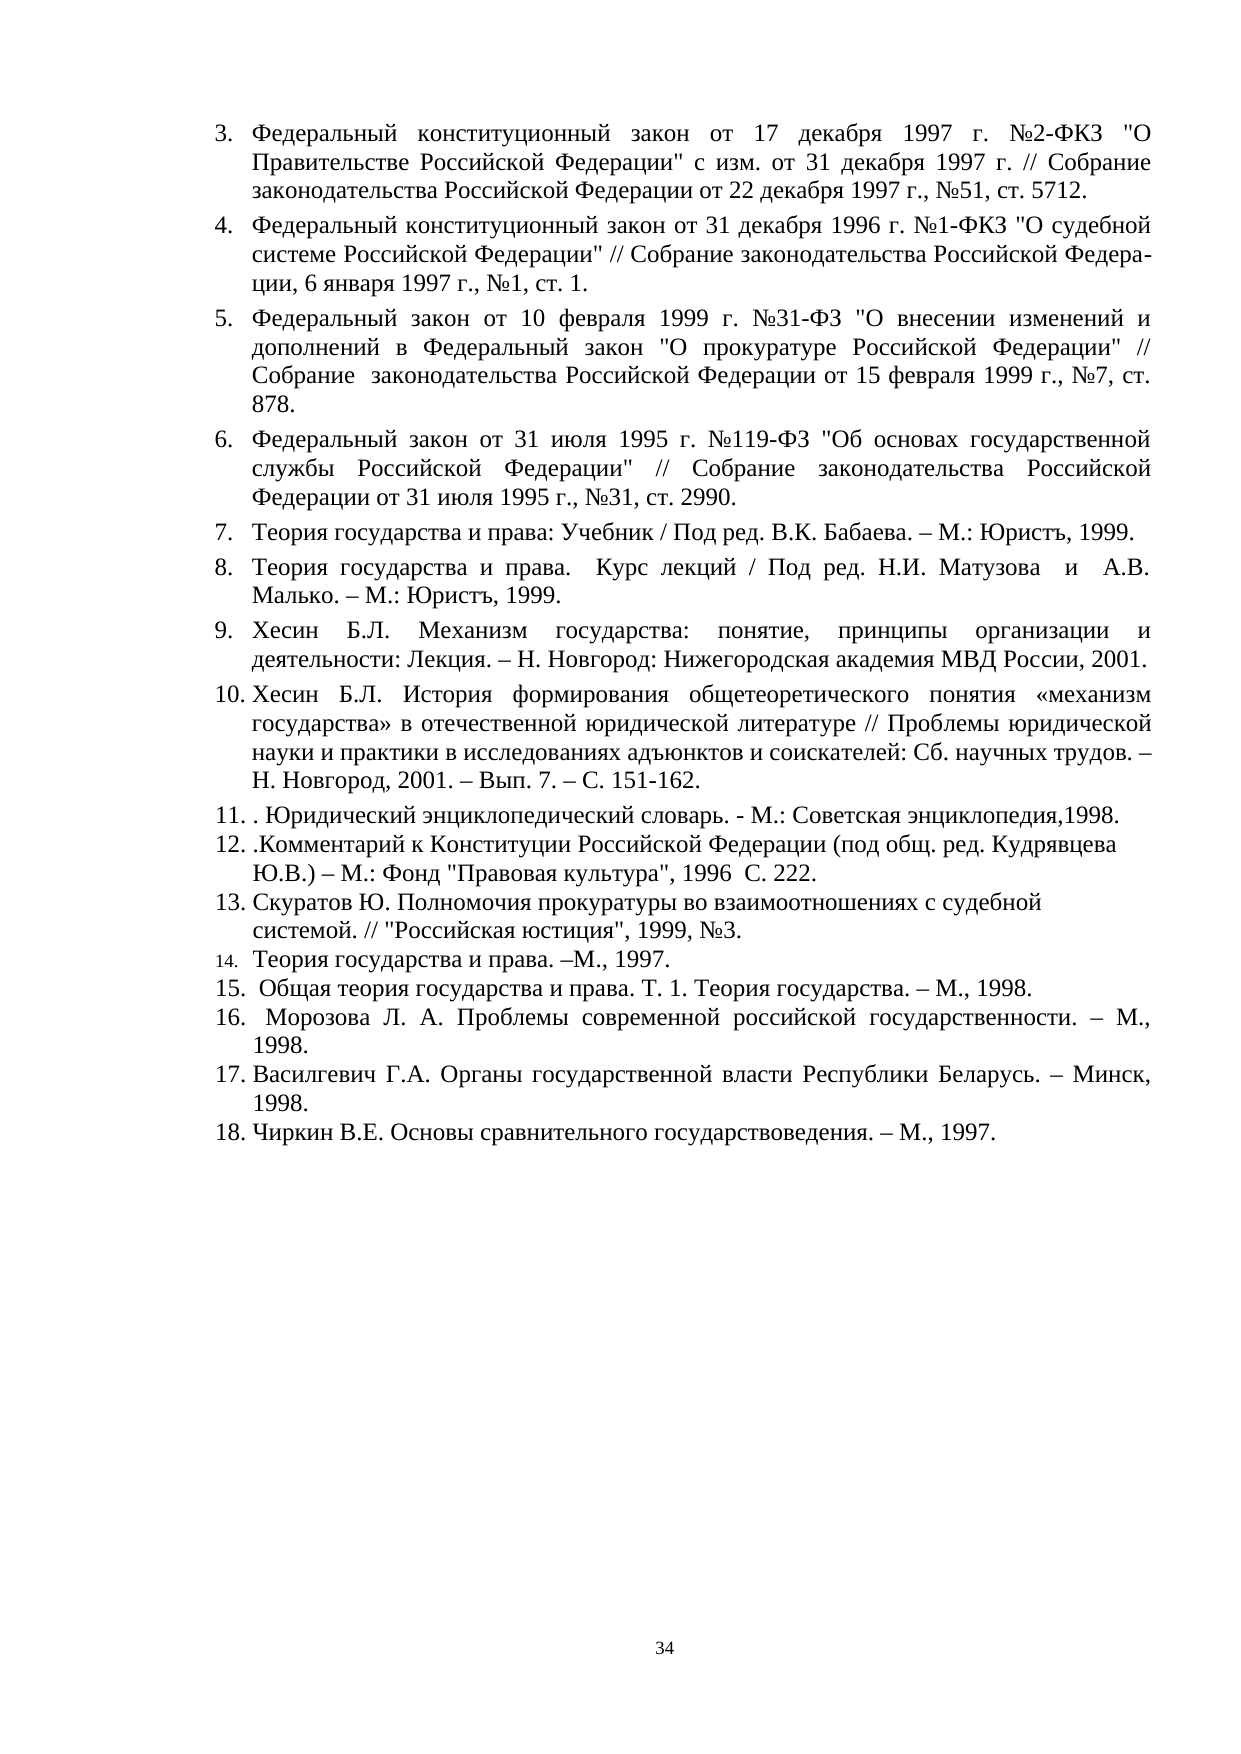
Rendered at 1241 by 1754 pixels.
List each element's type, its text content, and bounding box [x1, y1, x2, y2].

list Теория государства и права. Курс лекций / Под ред. Н.И. Матузова и А.В. Малько. – М.: Юристъ, 1999. [214, 552, 1152, 609]
list Скуратов Ю. Полномочия прокуратуры во взаимоотношениях с судебной системой. // "Российская юстиция", 1999, №3. [215, 897, 1152, 954]
list . Юридический энциклопедический словарь. - М.: Советская энциклопедия,1998. [215, 801, 1152, 829]
list Чиркин В.Е. Основы сравнительного государствоведения. – М., 1997. [215, 1132, 1152, 1161]
list Василгевич Г.А. Органы государственной власти Республики Беларусь. – Минск, 1998. [215, 1075, 1152, 1132]
list Морозова Л. А. Проблемы современной российской государственности. – М., 1998. [215, 1017, 1152, 1075]
list Хесин Б.Л. История формирования общетеоретического понятия «механизм государства» в отечественной юридической литературе // Проблемы юридической науки и практики в исследованиях адъюнктов и соискателей: Сб. научных трудов. – Н. Новгород, 2001. – Вып. 7. – С. 151-162. [214, 679, 1152, 794]
list Теория государства и права: Учебник / Под ред. В.К. Бабаева. – М.: Юристъ, 1999. [214, 517, 1152, 546]
list Федеральный конституционный закон от 31 декабря 1996 г. №1-ФКЗ "О судебной системе Российской Федерации" // Собрание законодательства Российской Федерации, 6 января 1997 г., №1, ст. 1. [214, 211, 1152, 297]
list Хесин Б.Л. Механизм государства: понятие, принципы организации и деятельности: Лекция. – Н. Новгород: Нижегородская академия МВД России, 2001. [214, 616, 1152, 673]
list Федеральный закон от 10 февраля 1999 г. №31-ФЗ "О внесении изменений и дополнений в Федеральный закон "О прокуратуре Российской Федерации" // Собрание законодательства Российской Федерации от 15 февраля 1999 г., №7, ст. 878. [214, 303, 1152, 418]
list Теория государства и права. –М., 1997. [215, 960, 1152, 988]
list Общая теория государства и права. Т. 1. Теория государства. – М., 1998. [215, 988, 1152, 1017]
list Федеральный закон от 31 июля 1995 г. №119-ФЗ "Об основах государственной службы Российской Федерации" // Собрание законодательства Российской Федерации от 31 июля 1995 г., №31, ст. 2990. [214, 424, 1152, 511]
list .Комментарий к Конституции Российской Федерации (под общ. ред. Кудрявцева Ю.В.) – М.: Фонд "Правовая культура", 1996 С. 222. [215, 834, 1152, 892]
list Федеральный конституционный закон от 17 декабря 1997 г. №2-ФКЗ "О Правительстве Российской Федерации" с изм. от 31 декабря 1997 г. // Собрание законодательства Российской Федерации от 22 декабря 1997 г., №51, ст. 5712. [214, 118, 1152, 204]
